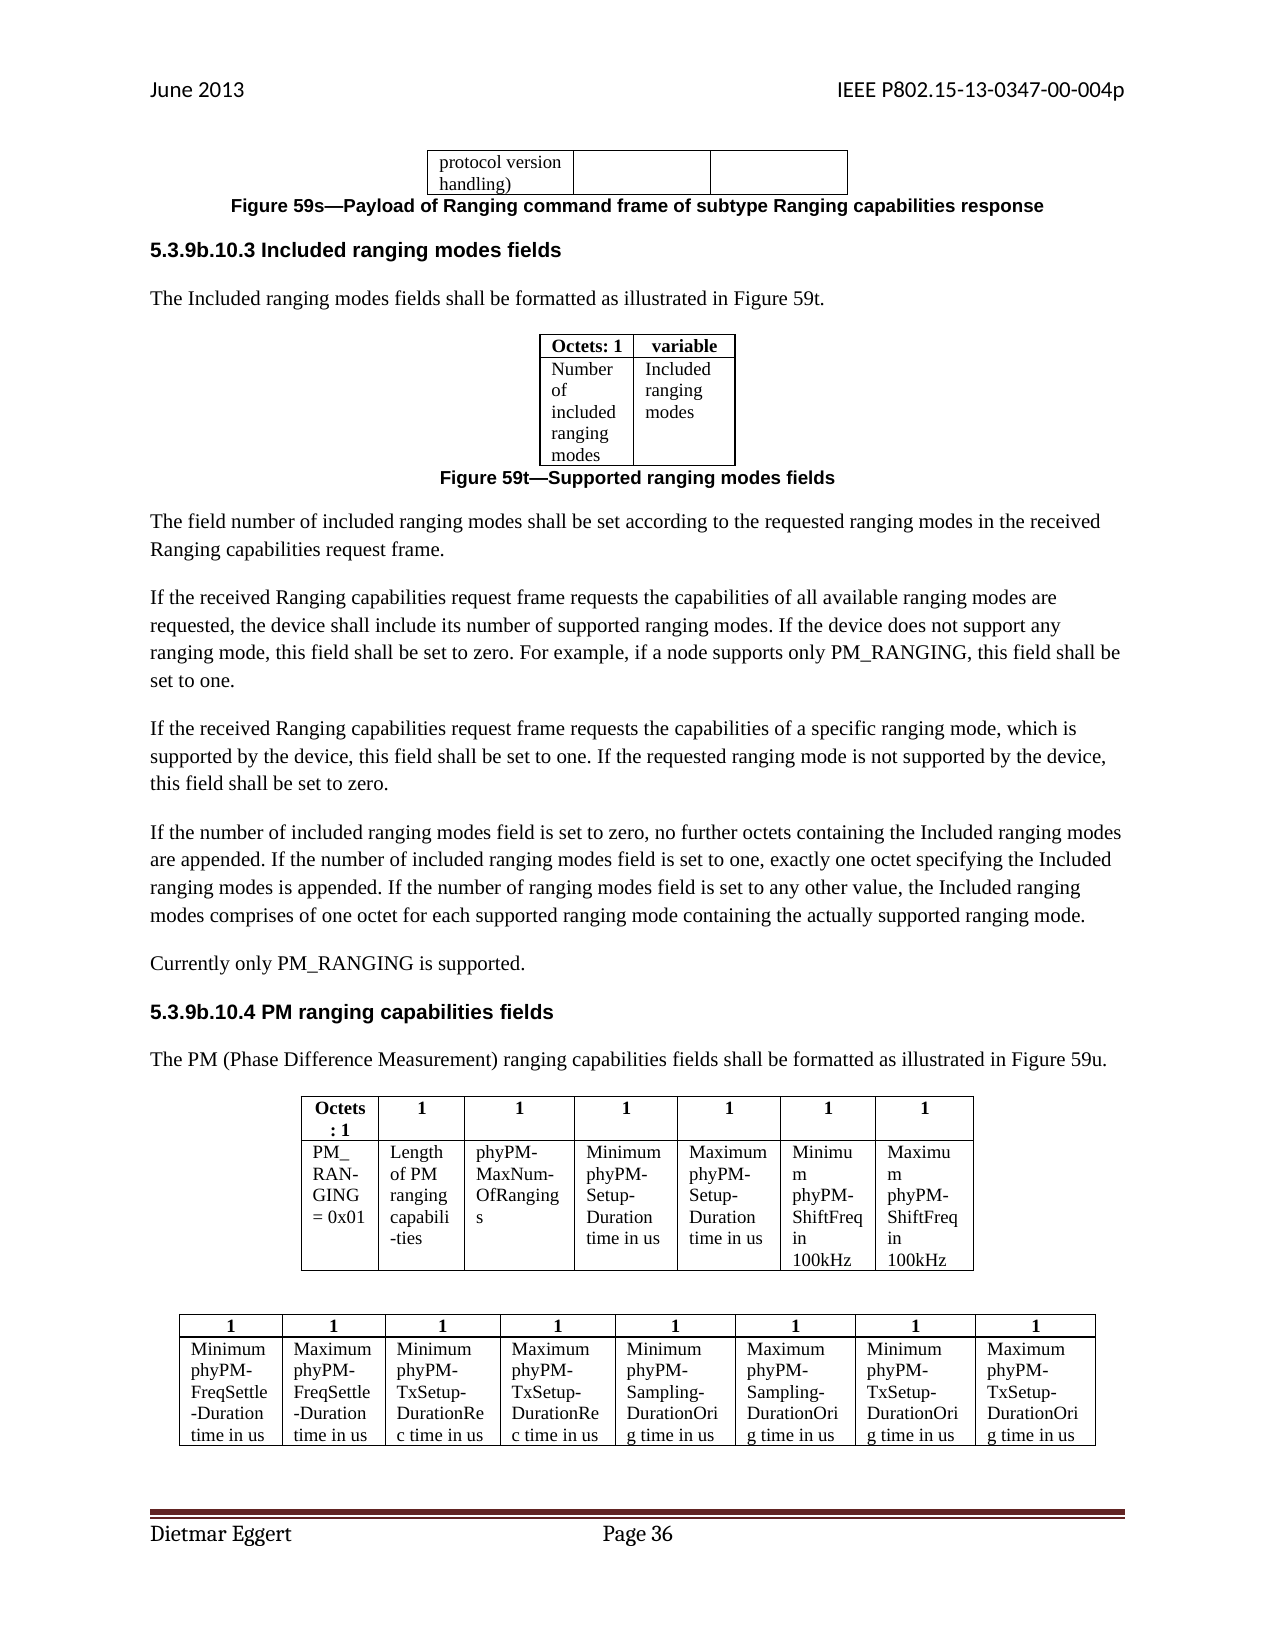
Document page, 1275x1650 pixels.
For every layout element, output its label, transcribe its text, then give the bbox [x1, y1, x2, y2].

text If the received Ranging capabilities request frame requests the capabilities of a specific ranging mode, which is supported by the device, this field shall be set to one. If the requested ranging mode is not supported by the device, this field shall be set to zero. [150, 716, 1125, 795]
table_cell Included ranging modes [634, 358, 734, 465]
table_header 1 [386, 1315, 500, 1336]
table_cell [711, 151, 847, 194]
text The Included ranging modes fields shall be formatted as illustrated in Figure 59t. [150, 286, 1125, 309]
table_cell Minimum phyPM-FreqSettle-Duration time in us [180, 1338, 282, 1445]
table_cell Minimum phyPM-ShiftFreq in 100kHz [781, 1141, 875, 1270]
text The field number of included ranging modes shall be set according to the requested ranging modes in the received Ranging capabilities request frame. [150, 509, 1125, 561]
table_cell Maximum phyPM-ShiftFreq in 100kHz [876, 1141, 973, 1270]
table_cell Minimum phyPM-Sampling-DurationOrig time in us [616, 1338, 735, 1445]
table_cell Minimum phyPM-TxSetup-DurationOrig time in us [856, 1338, 975, 1445]
table_cell Maximum phyPM-TxSetup-DurationRec time in us [501, 1338, 615, 1445]
text Currently only PM_RANGING is supported. [150, 951, 1125, 975]
table_header 1 [781, 1097, 875, 1140]
table_header 1 [465, 1097, 574, 1140]
table_header 1 [876, 1097, 973, 1140]
table_cell phyPM-MaxNum-OfRangings [465, 1141, 574, 1270]
table_cell Maximum phyPM-Sampling-DurationOrig time in us [736, 1338, 855, 1445]
table_header Octets: 1 [302, 1097, 378, 1140]
text 5.3.9b.10.3 Included ranging modes fields [150, 238, 1125, 262]
table_header 1 [575, 1097, 677, 1140]
text Figure 59t—Supported ranging modes fields [150, 466, 1125, 488]
table_header 1 [379, 1097, 464, 1140]
table_cell Maximum phyPM-Setup-Duration time in us [678, 1141, 780, 1270]
table_cell Minimum phyPM-TxSetup-DurationRec time in us [386, 1338, 500, 1445]
table_cell Maximum phyPM-TxSetup-DurationOrig time in us [976, 1338, 1095, 1445]
table_header 1 [736, 1315, 855, 1336]
table_cell Minimum phyPM-Setup-Duration time in us [575, 1141, 677, 1270]
table_header variable [634, 335, 734, 357]
table_header 1 [976, 1315, 1095, 1336]
table_header Octets: 1 [541, 335, 633, 357]
table_header 1 [616, 1315, 735, 1336]
table_header 1 [283, 1315, 385, 1336]
table_cell Number of included ranging modes [541, 358, 633, 465]
table_cell Length of PM ranging capabili-ties [379, 1141, 464, 1270]
text Figure 59s—Payload of Ranging command frame of subtype Ranging capabilities response [150, 195, 1125, 217]
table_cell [574, 151, 710, 194]
table_header 1 [180, 1315, 282, 1336]
text If the number of included ranging modes field is set to zero, no further octets containing the Included ranging modes are appended. If the number of included ranging modes field is set to one, exactly one octet specifying the Included ranging modes is appended. If the number of ranging modes field is set to any other value, the Included ranging modes comprises of one octet for each supported ranging mode containing the actually supported ranging mode. [150, 820, 1125, 927]
table_header 1 [678, 1097, 780, 1140]
table_header 1 [856, 1315, 975, 1336]
table_header 1 [501, 1315, 615, 1336]
text The PM (Phase Difference Measurement) ranging capabilities fields shall be formatted as illustrated in Figure 59u. [150, 1047, 1125, 1071]
text 5.3.9b.10.4 PM ranging capabilities fields [150, 999, 1125, 1023]
text If the received Ranging capabilities request frame requests the capabilities of all available ranging modes are requested, the device shall include its number of supported ranging modes. If the device does not support any ranging mode, this field shall be set to zero. For example, if a node supports only PM_RANGING, this field shall be set to one. [150, 585, 1125, 692]
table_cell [428, 151, 573, 194]
table_cell Maximum phyPM-FreqSettle-Duration time in us [283, 1338, 385, 1445]
table_cell PM_ RAN-GING = 0x01 [302, 1141, 378, 1270]
